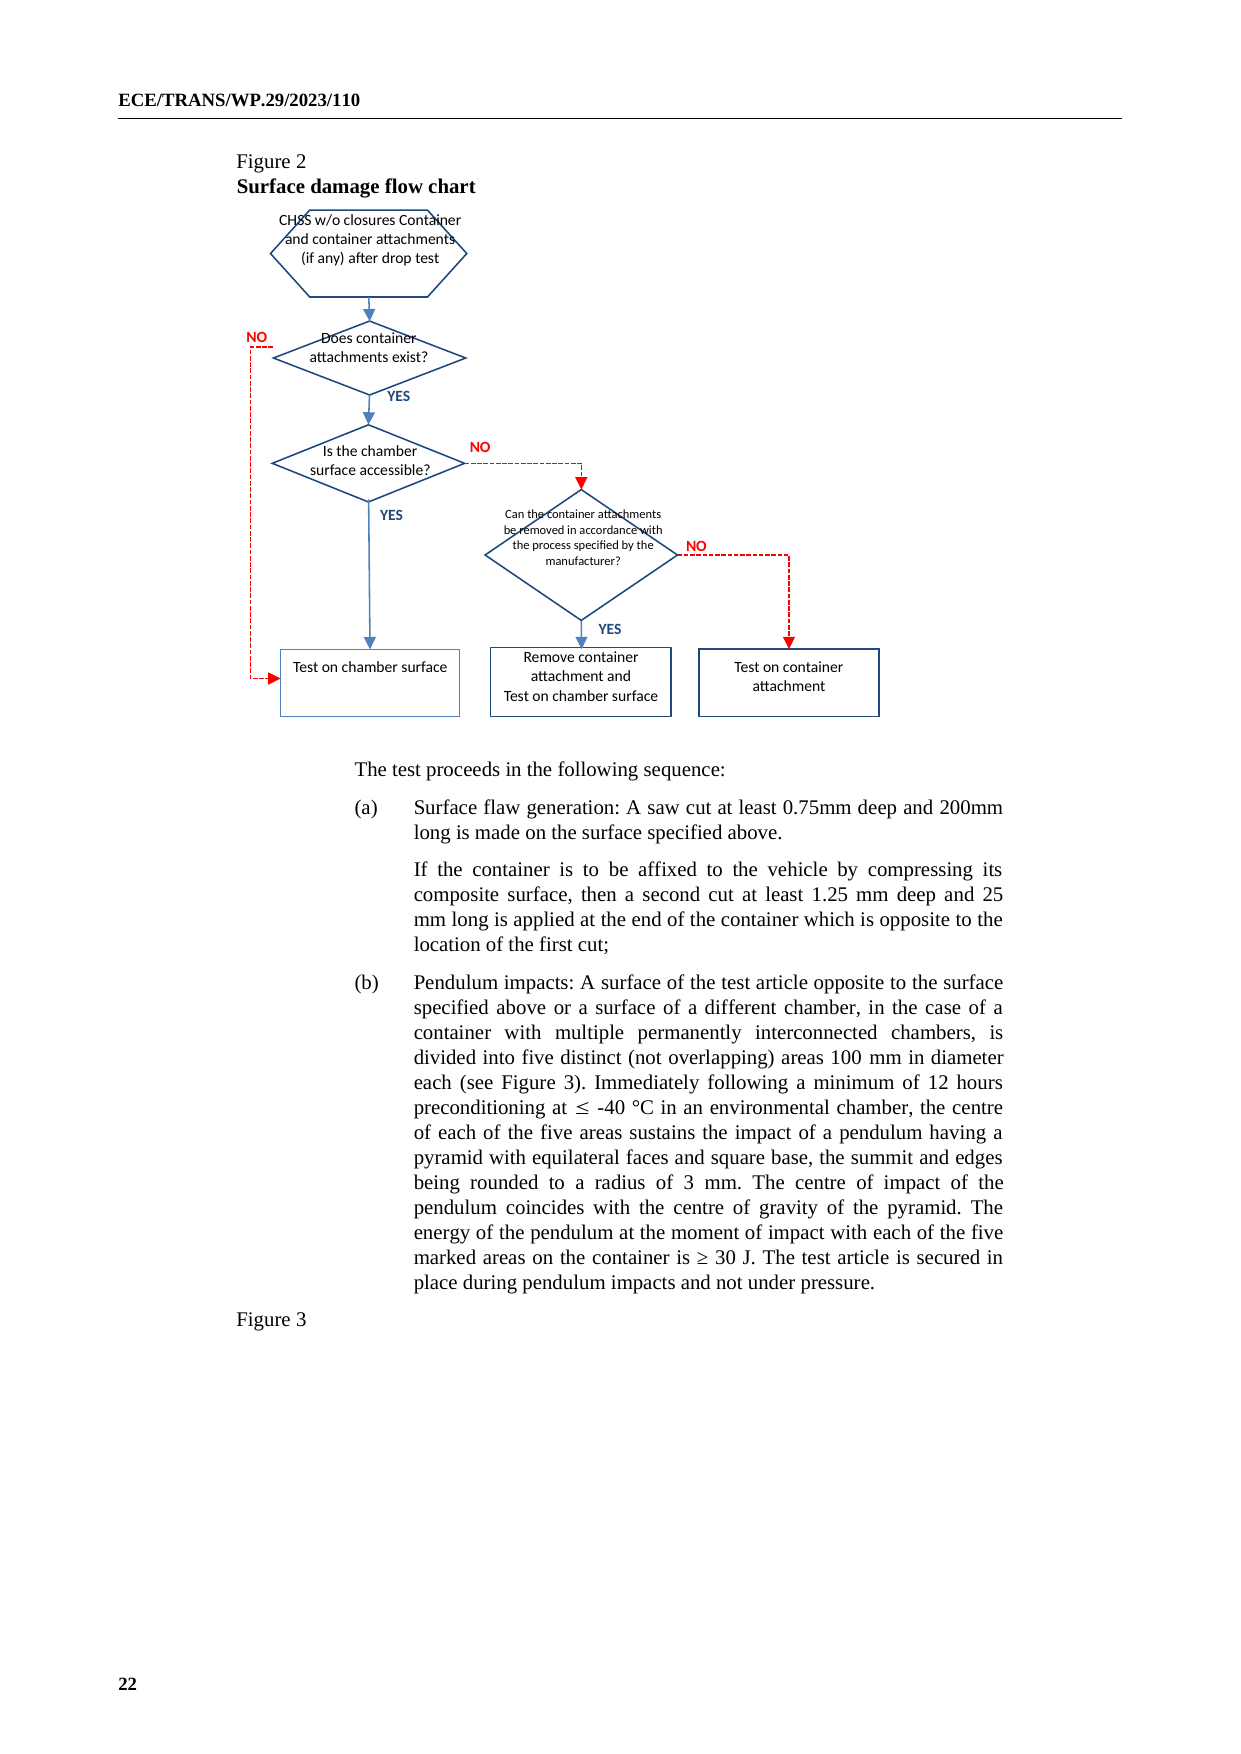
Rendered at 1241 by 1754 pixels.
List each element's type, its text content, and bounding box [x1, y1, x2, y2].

text If the container is to be affixed to the vehicle by compressing its composite surface, then a second cut at least 1.25 mm deep and 25 mm long is applied at the end of the container which is opposite to the location of the first cut; [413, 856, 1004, 956]
text Figure 2 [236, 148, 1003, 173]
text Figure 3 [236, 1306, 1004, 1331]
text Surface damage flow chart [237, 173, 1003, 198]
text (a) Surface flaw generation: A saw cut at least 0.75mm deep and 200mm long is made on the surface specified above. [354, 794, 1004, 844]
text The test proceeds in the following sequence: [354, 756, 1004, 781]
text (b) Pendulum impacts: A surface of the test article opposite to the surface specified above or a surface of a different chamber, in the case of a container with multiple permanently interconnected chambers, is divided into five distinct (not overlapping) areas 100 mm in diameter each (see Figure 3). Immediately following a minimum of 12 hours preconditioning at -40 °C in an environmental chamber, the centre of each of the five areas sustains the impact of a pendulum having a pyramid with equilateral faces and square base, the summit and edges being rounded to a radius of 3 mm. The centre of impact of the pendulum coincides with the centre of gravity of the pyramid. The energy of the pendulum at the moment of impact with each of the five marked areas on the container is ≥ 30 J. The test article is secured in place during pendulum impacts and not under pressure. [354, 969, 1004, 1294]
